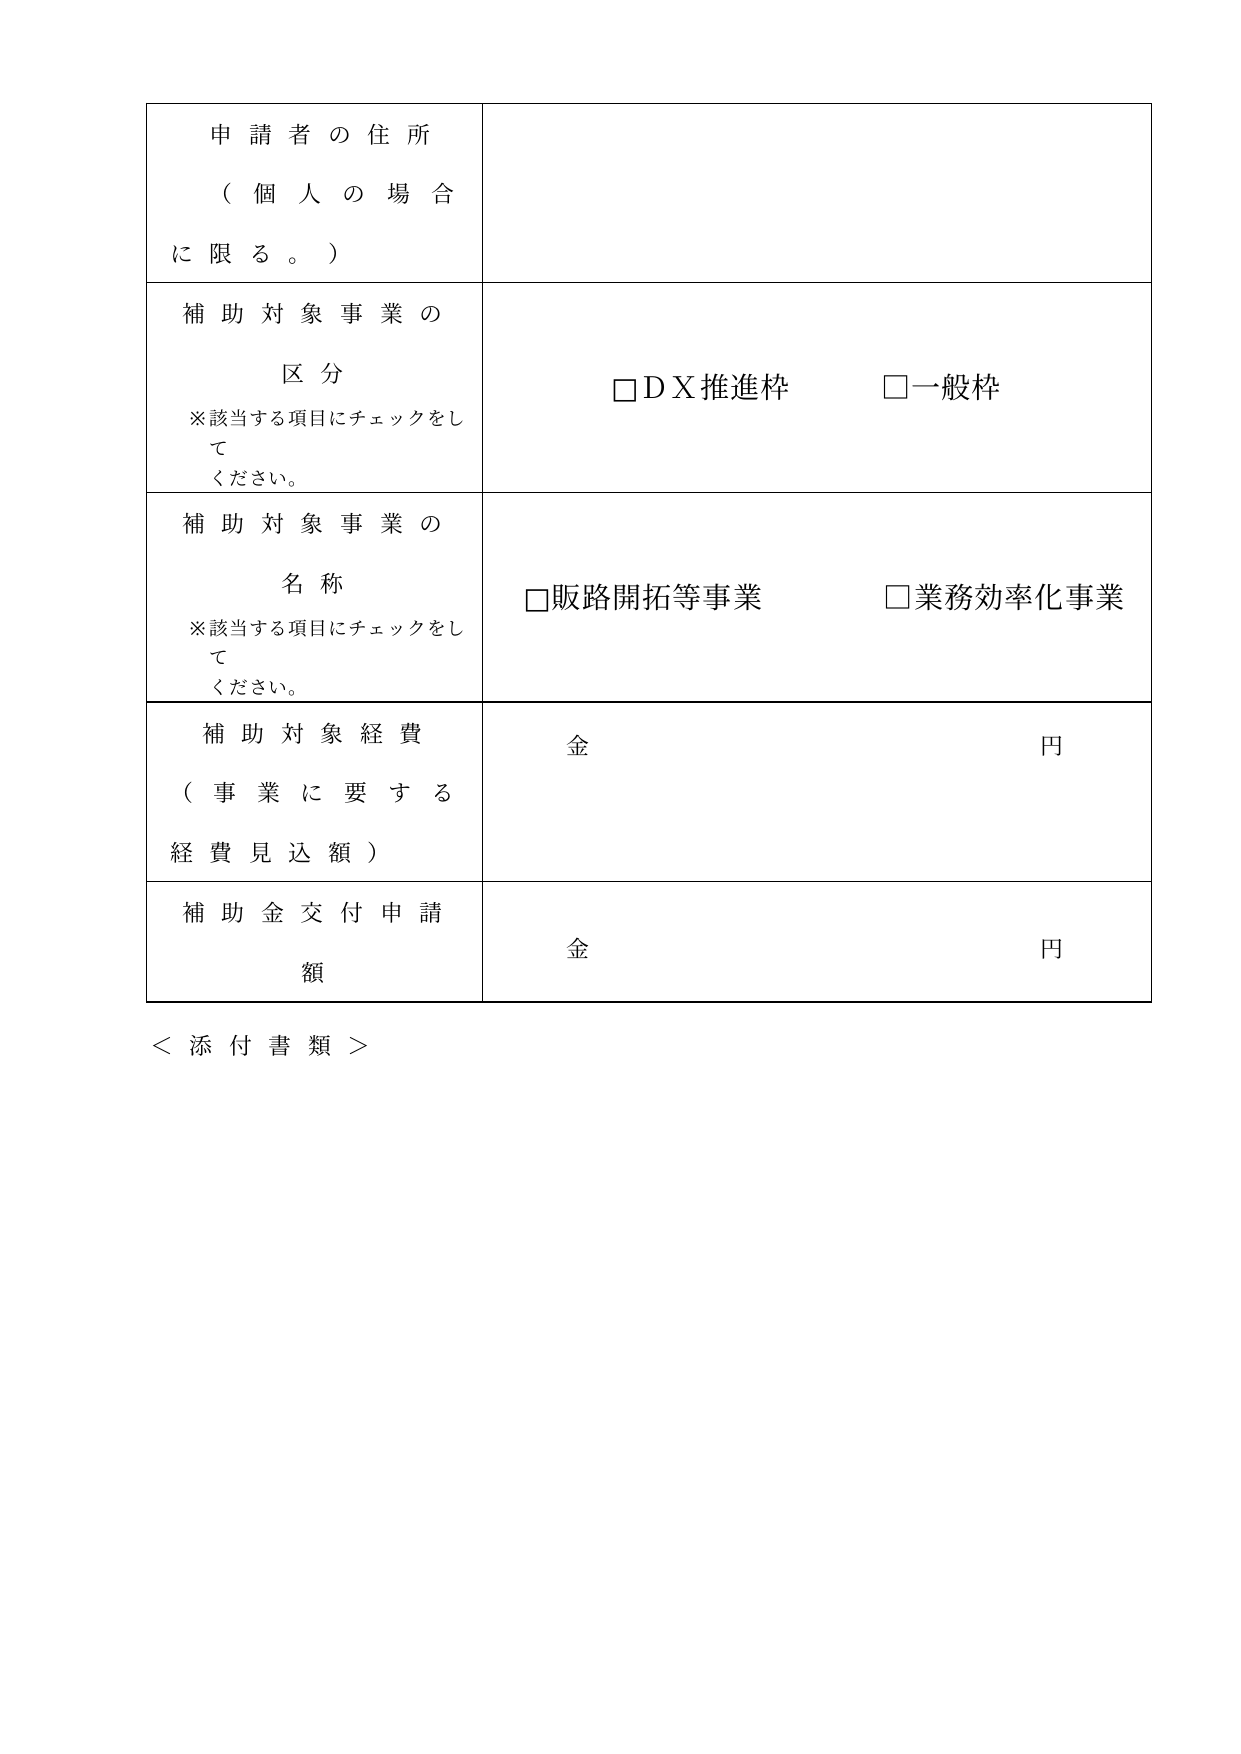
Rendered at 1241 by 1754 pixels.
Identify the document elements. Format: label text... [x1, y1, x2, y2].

table_cell 申請者の住所 （個人の場合に限る。） [147, 104, 482, 282]
table_cell □ＤＸ推進枠 □一般枠 [483, 283, 1151, 492]
table_cell [483, 104, 1151, 282]
table_cell 補助対象事業の区分 ※該当する項目にチェックをして ください。 [147, 283, 482, 492]
table_cell 補助対象経費 （事業に要する経費見込額） [147, 703, 482, 881]
text ＜添付書類＞ [150, 1015, 1120, 1074]
table_cell 金 円 [483, 703, 1151, 881]
table_cell 金 円 [483, 882, 1151, 1001]
table_cell □販路開拓等事業 □業務効率化事業 [483, 493, 1151, 701]
table_cell 補助対象事業の名称 ※該当する項目にチェックをして ください。 [147, 493, 482, 701]
table_cell 補助金交付申請額 [147, 882, 482, 1001]
